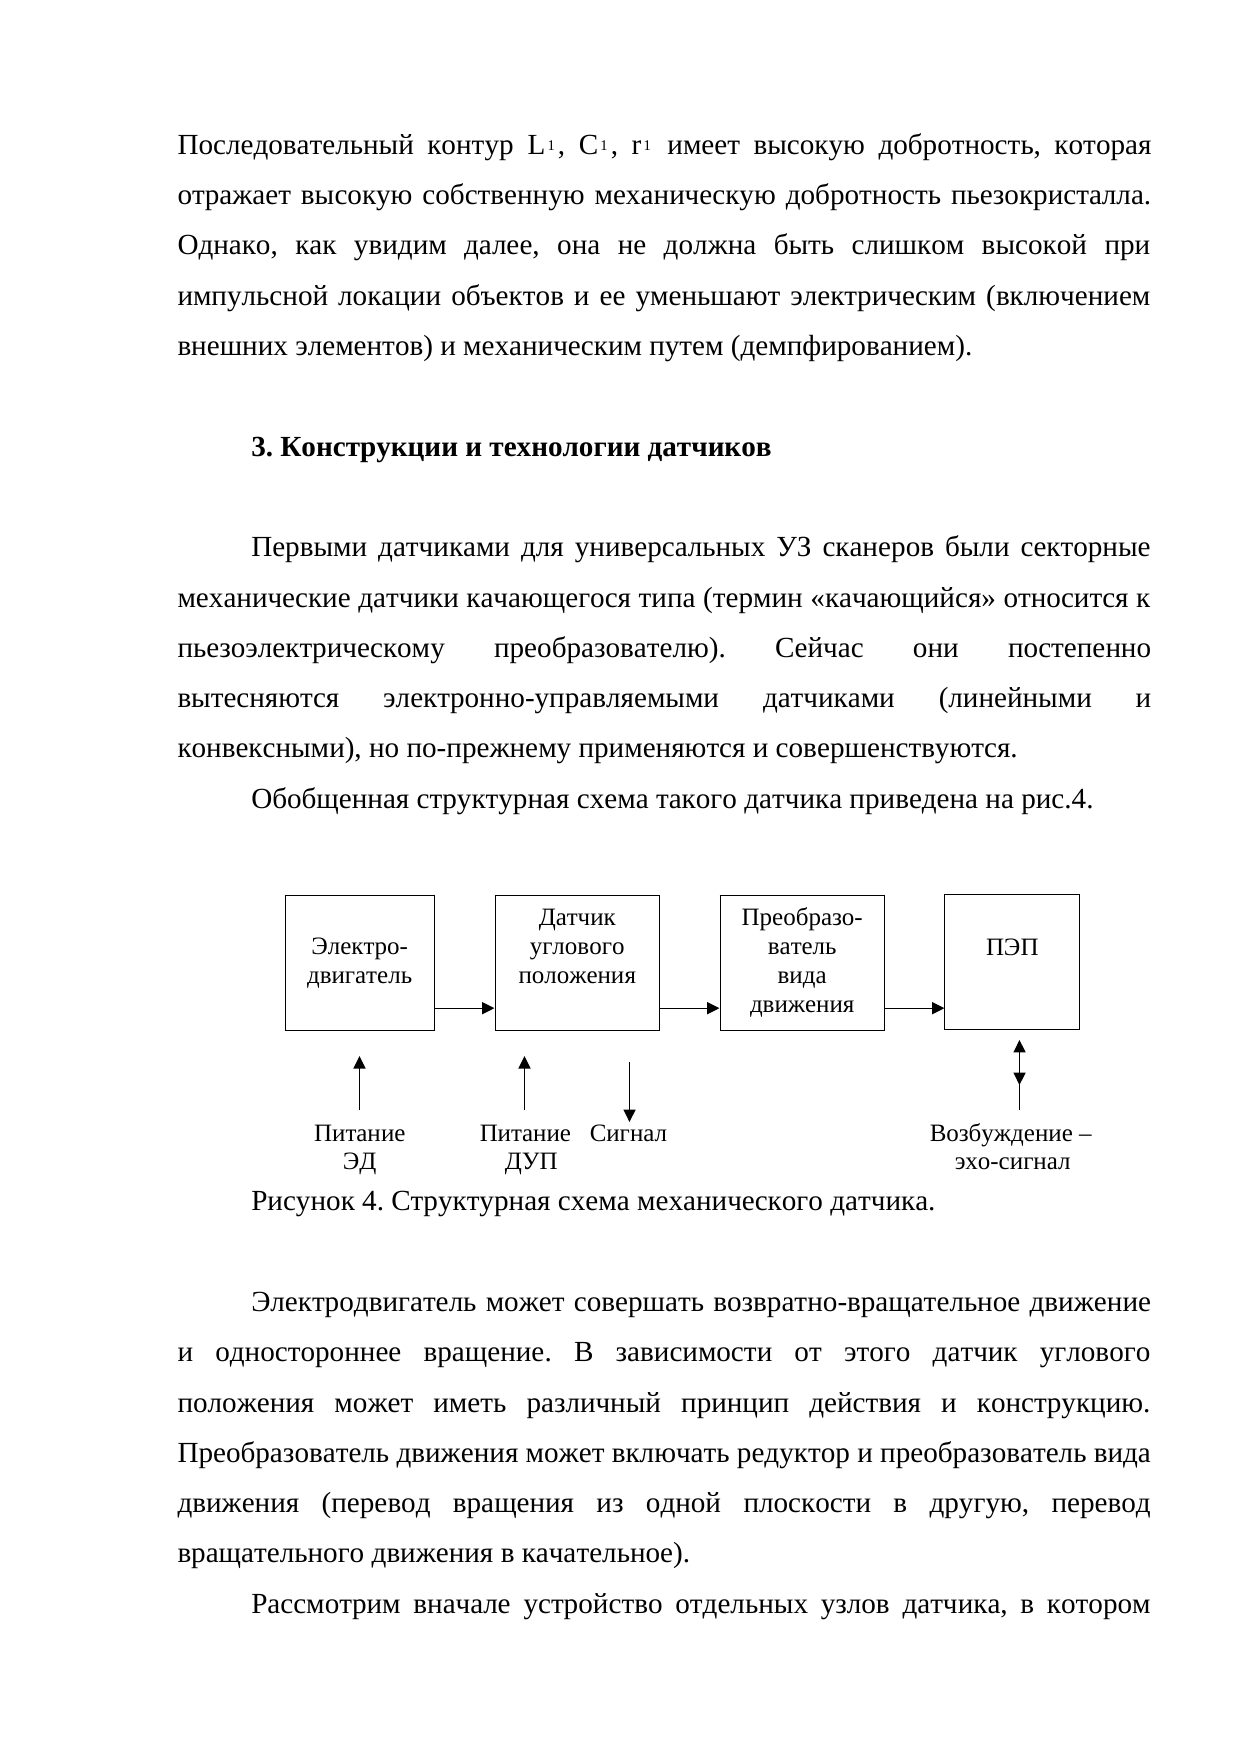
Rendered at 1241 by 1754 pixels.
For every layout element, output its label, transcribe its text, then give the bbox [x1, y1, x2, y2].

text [177, 1586, 1152, 1619]
text Первыми датчиками для универсальных УЗ сканеров были секторные механические датчики качающегося типа (термин «качающийся» относится к пьезоэлектрическому преобразователю). Сейчас они постепенно вытесняются электронно-управляемыми датчиками (линейными и конвексными), но по-прежнему применяются и совершенствуются. [177, 529, 1152, 764]
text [177, 118, 1152, 362]
text Обобщенная структурная схема такого датчика приведена на рис.4. [177, 781, 1152, 814]
text 3. Конструкции и технологии датчиков [177, 429, 1152, 462]
text Электродвигатель может совершать возвратно-вращательное движение и одностороннее вращение. В зависимости от этого датчик углового положения может иметь различный принцип действия и конструкцию. Преобразователь движения может включать редуктор и преобразователь вида движения (перевод вращения из одной плоскости в другую, перевод вращательного движения в качательное). [177, 1284, 1152, 1569]
text Рисунок 4. Структурная схема механического датчика. [177, 1183, 1152, 1217]
